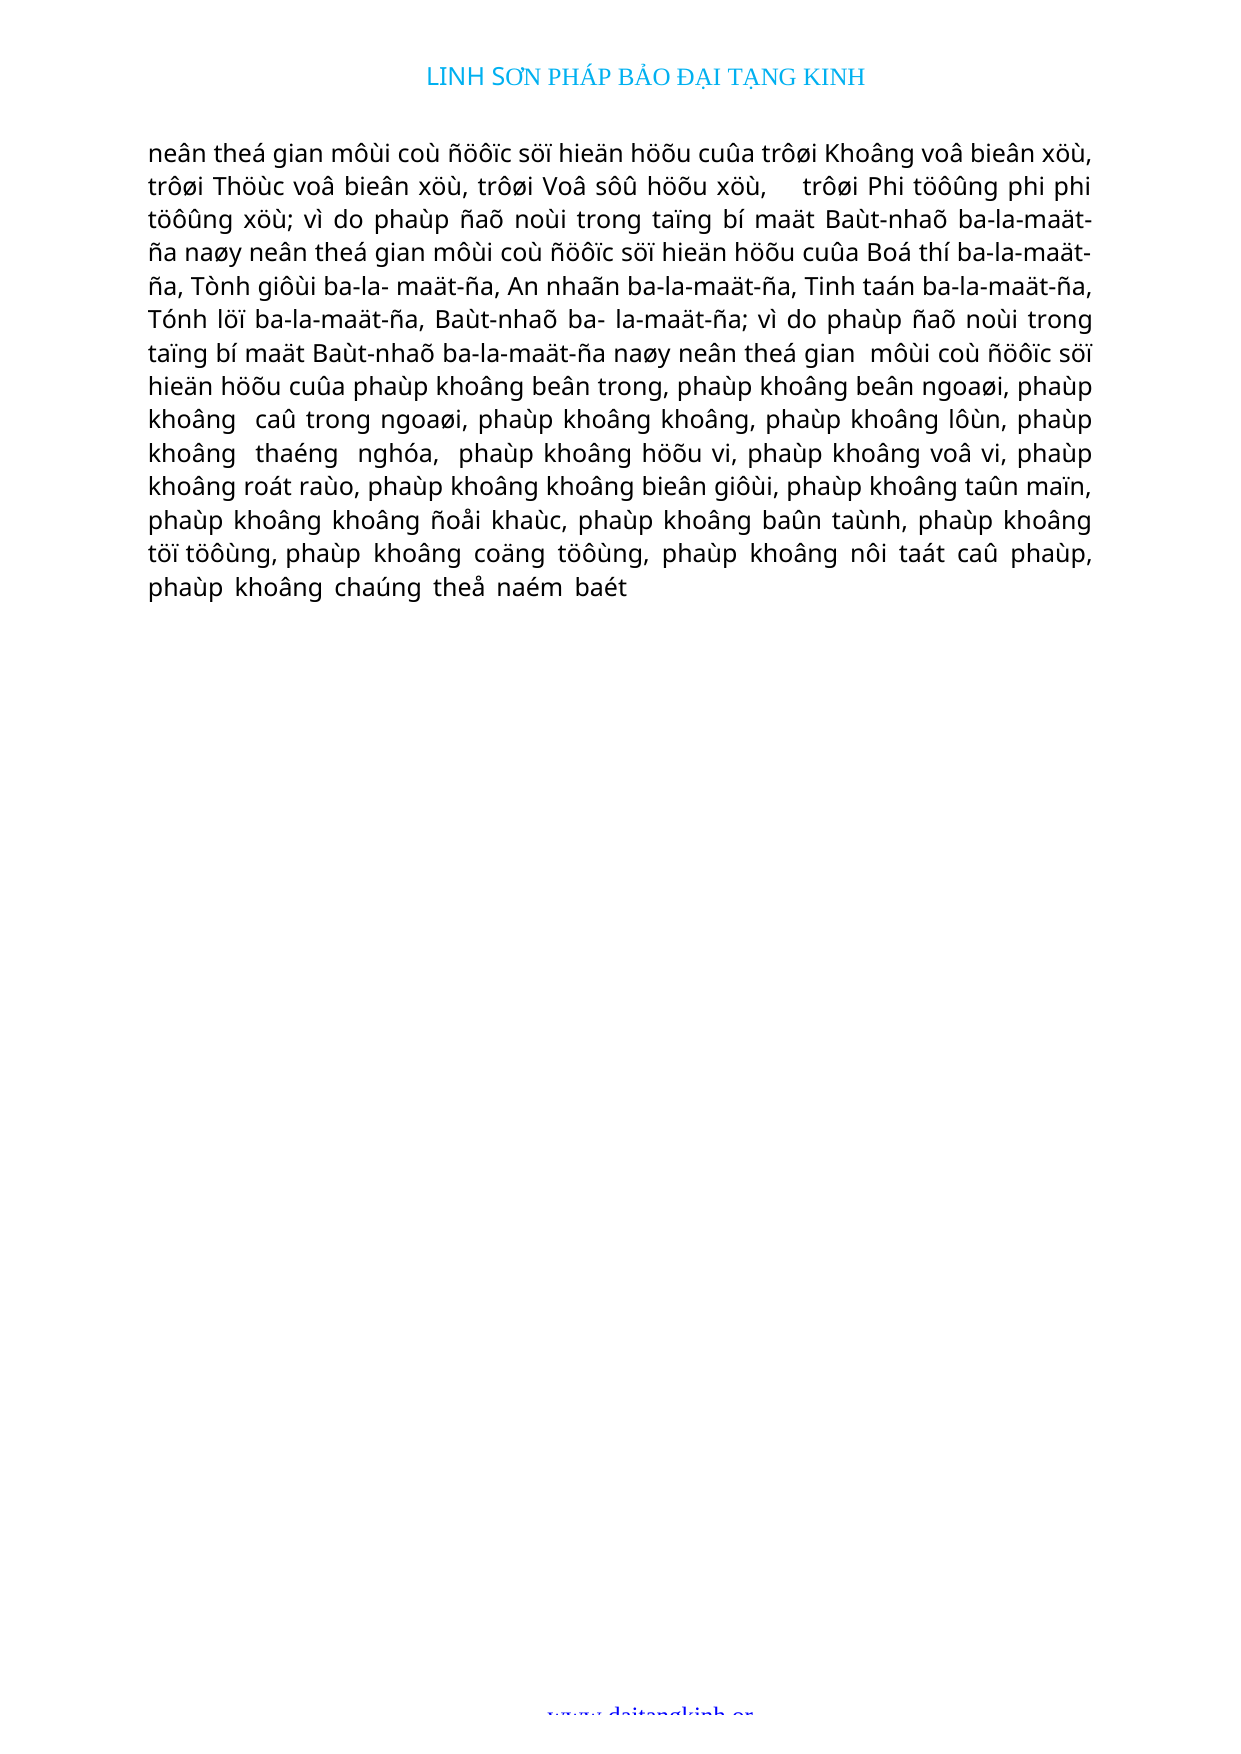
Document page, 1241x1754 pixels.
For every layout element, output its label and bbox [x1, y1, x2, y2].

text [148, 135, 1093, 603]
